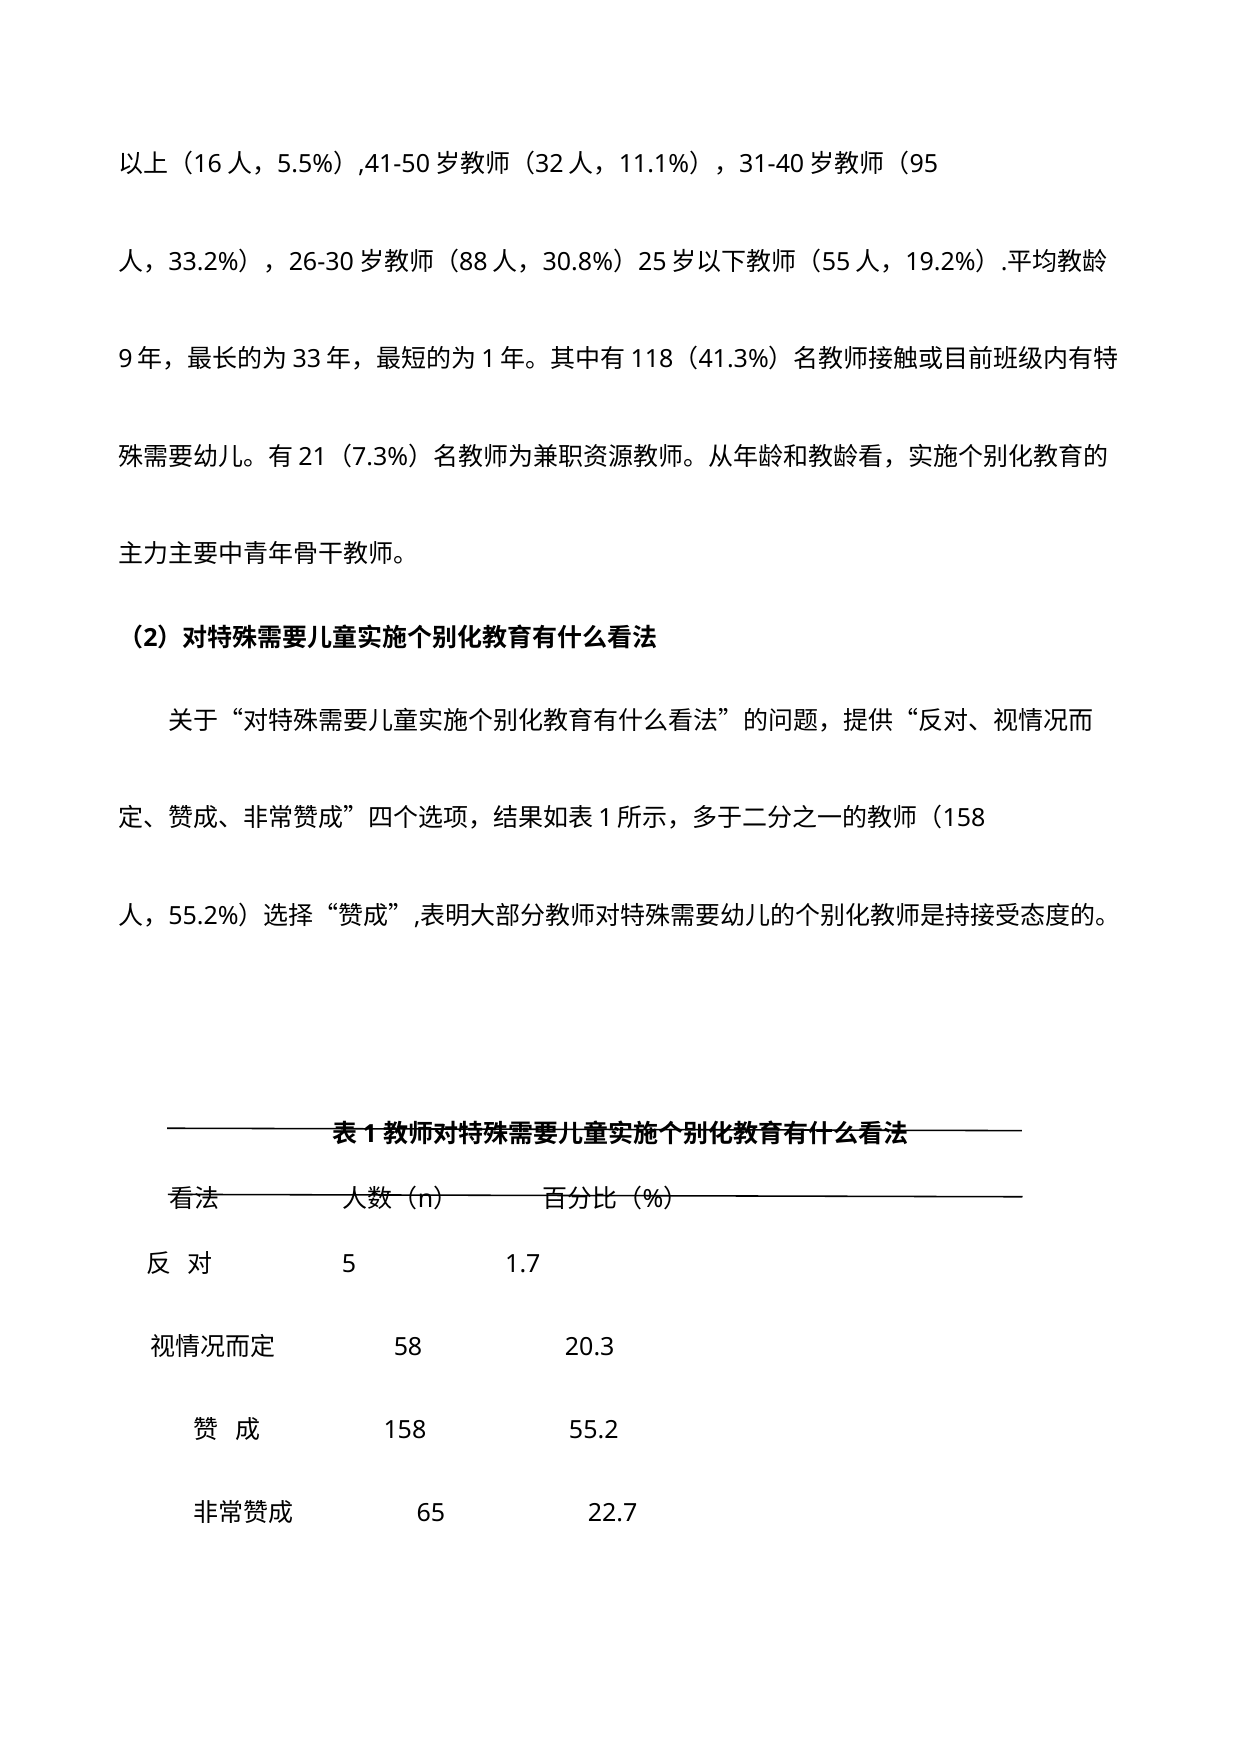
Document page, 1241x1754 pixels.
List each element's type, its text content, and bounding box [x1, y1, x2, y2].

list 看法 人数（n） 百分比（%） [118, 1164, 1122, 1229]
list 视情况而定 58 20.3 [118, 1312, 1122, 1377]
list 表1 教师对特殊需要儿童实施个别化教育有什么看法 [118, 1099, 1122, 1164]
list 赞 成 158 55.2 [118, 1395, 1122, 1460]
list 关于“对特殊需要儿童实施个别化教育有什么看法”的问题，提供“反对、视情况而定、赞成、非常赞成”四个选项，结果如表1所示，多于二分之一的教师（158人，55.2%）选择“赞成”,表明大部分教师对特殊需要幼儿的个别化教师是持接受态度的。 [118, 686, 1122, 946]
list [118, 129, 1122, 584]
list （2）对特殊需要儿童实施个别化教育有什么看法 [118, 603, 1122, 668]
list 非常赞成 65 22.7 [118, 1478, 1122, 1543]
list 反 对 5 1.7 [118, 1229, 1122, 1294]
